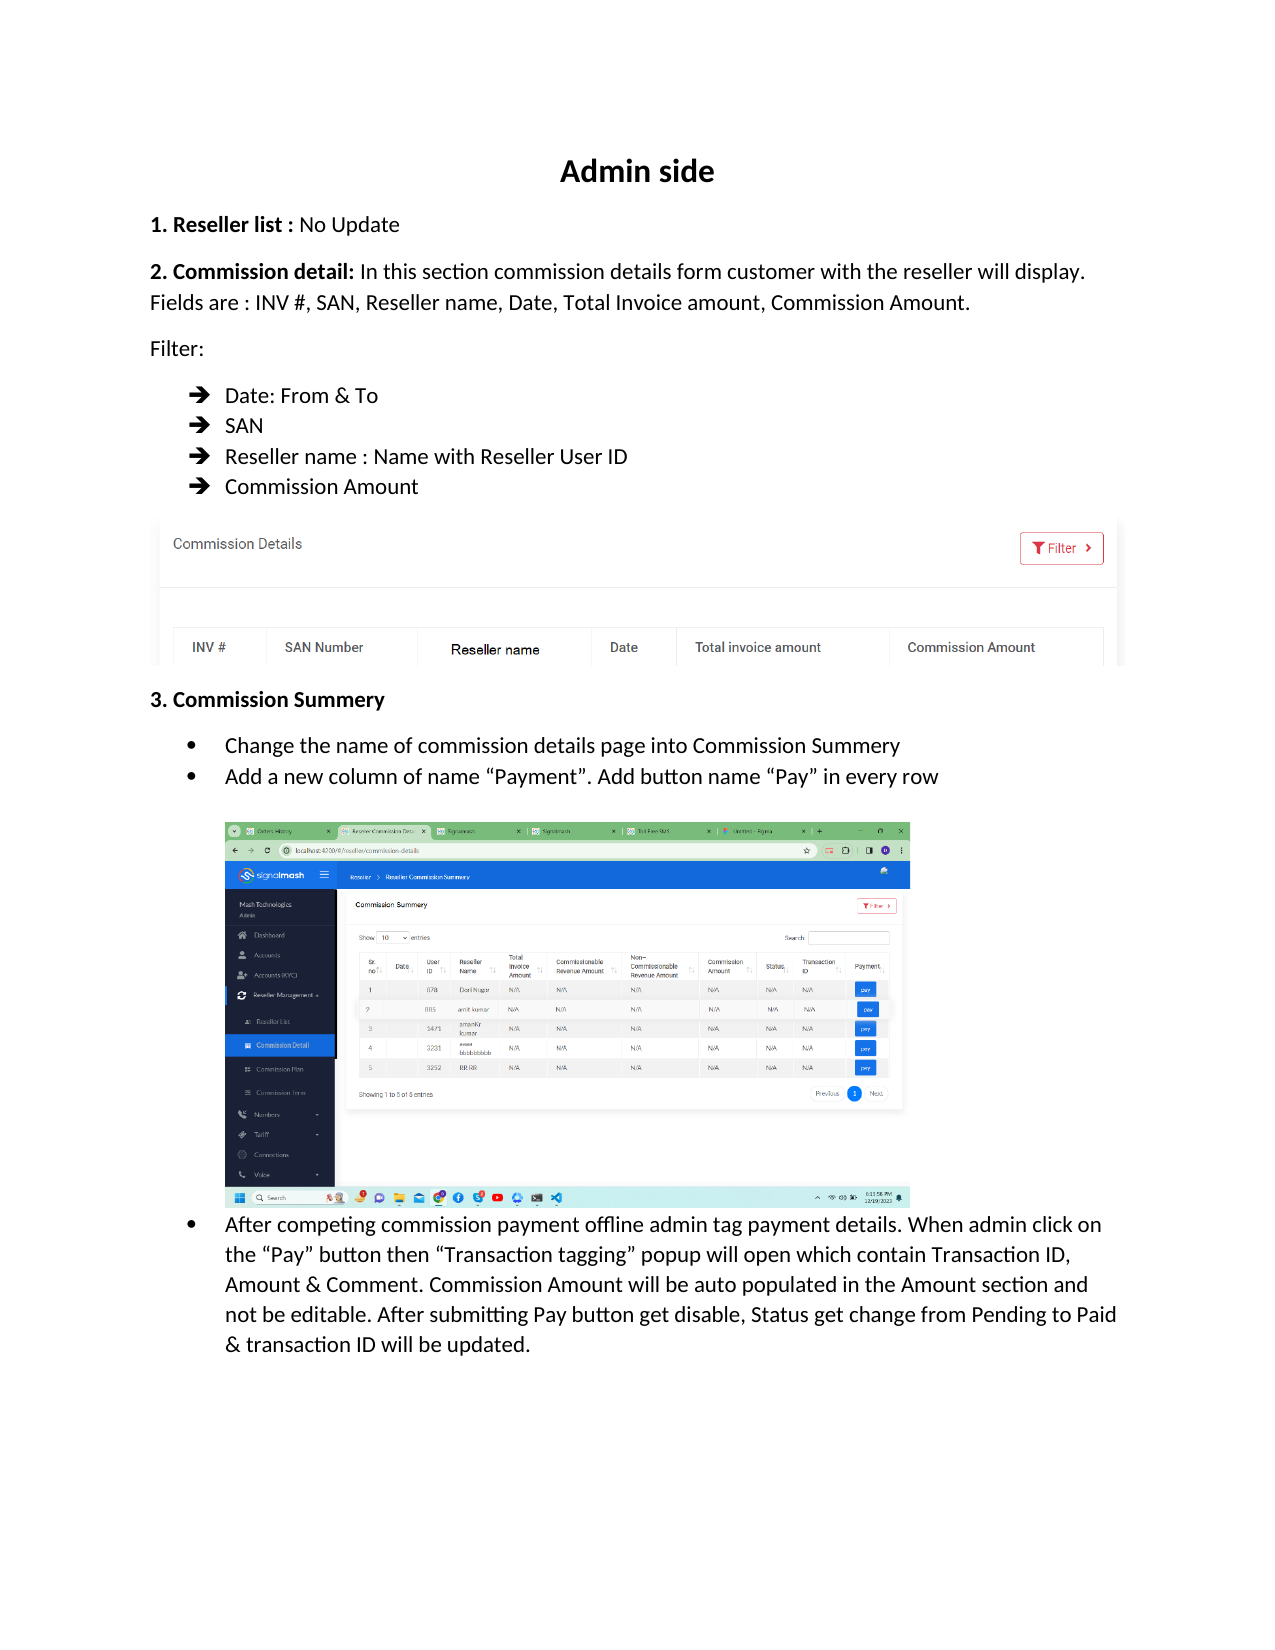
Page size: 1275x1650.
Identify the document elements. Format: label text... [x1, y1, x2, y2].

list Add a new column of name “Payment”. Add button name “Pay” in every row [187, 762, 1125, 790]
list After competing commission payment offline admin tag payment details. When admin click on the “Pay” button then “Transaction tagging” popup will open which contain Transaction ID, Amount & Comment. Commission Amount will be auto populated in the Amount section and not be editable. After submitting Pay button get disable, Status get change from Pending to Paid & transaction ID will be updated. [187, 1210, 1125, 1359]
text Filter: [150, 334, 1125, 363]
text Admin side [150, 150, 1125, 191]
text 3. Commission Summery [150, 685, 1125, 713]
text 2. Commission detail: In this section commission details form customer with the reseller will display. Fields are : INV #, SAN, Reseller name, Date, Total Invoice amount, Commission Amount. [150, 257, 1125, 316]
text 1. Reseller list : No Update [150, 211, 1125, 239]
list Date: From & To [187, 381, 1125, 409]
list SAN [187, 412, 1125, 440]
picture [150, 518, 1125, 666]
list Commission Amount [187, 472, 1125, 500]
list Reseller name : Name with Reseller User ID [187, 442, 1125, 470]
list Change the name of commission details page into Commission Summery [187, 732, 1125, 759]
picture [225, 822, 911, 1208]
